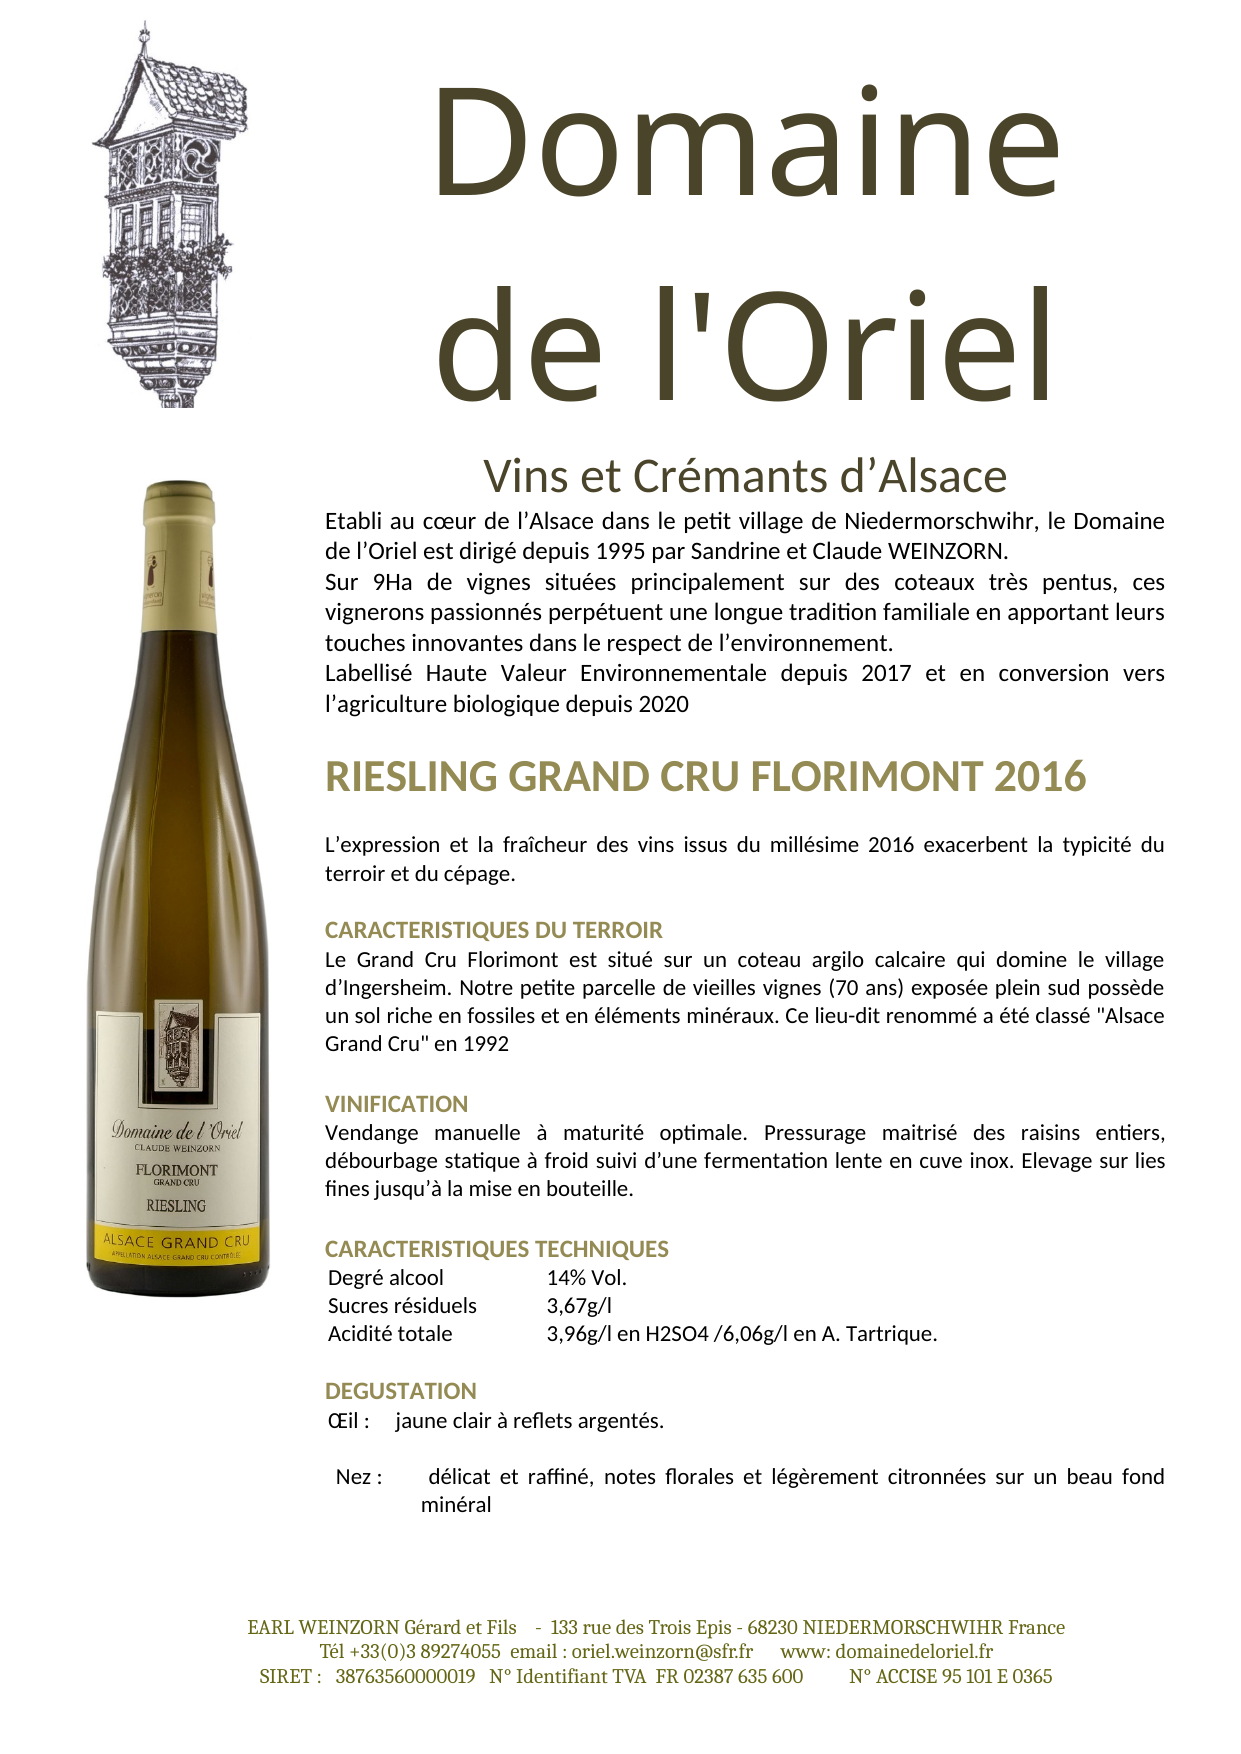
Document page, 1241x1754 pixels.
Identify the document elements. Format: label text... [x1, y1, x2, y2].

text DEGUSTATION [325, 1376, 1166, 1406]
text RIESLING GRAND CRU FLORIMONT 2016 [325, 747, 1166, 803]
text Domaine de l'Oriel [325, 35, 1166, 444]
text Nez : délicat et raffiné, notes florales et légèrement citronnées sur un beau fond minéral [318, 1462, 1166, 1518]
text Vendange manuelle à maturité optimale. Pressurage maitrisé des raisins entiers, débourbage statique à froid suivi d’une fermentation lente en cuve inox. Elevage sur lies fines jusqu’à la mise en bouteille. [325, 1118, 1166, 1202]
text Sucres résiduels 3,67g/l [318, 1291, 1166, 1319]
text Acidité totale 3,96g/l en H2SO4 /6,06g/l en A. Tartrique. [318, 1319, 1166, 1347]
text Labellisé Haute Valeur Environnementale depuis 2017 et en conversion vers l’agriculture biologique depuis 2020 [325, 658, 1166, 719]
text CARACTERISTIQUES DU TERROIR [325, 915, 1166, 945]
picture [87, 13, 252, 408]
text VINIFICATION [325, 1088, 1166, 1118]
text Degré alcool 14% Vol. [318, 1263, 1166, 1291]
text Œil : jaune clair à reflets argentés. [318, 1406, 1166, 1434]
text Vins et Crémants d’Alsace [325, 444, 1166, 505]
text CARACTERISTIQUES TECHNIQUES [325, 1233, 1166, 1263]
picture [84, 478, 271, 1298]
text Etabli au cœur de l’Alsace dans le petit village de Niedermorschwihr, le Domaine de l’Oriel est dirigé depuis 1995 par Sandrine et Claude WEINZORN. [325, 505, 1166, 566]
text Sur 9Ha de vignes situées principalement sur des coteaux très pentus, ces vignerons passionnés perpétuent une longue tradition familiale en apportant leurs touches innovantes dans le respect de l’environnement. [325, 566, 1166, 658]
text Le Grand Cru Florimont est situé sur un coteau argilo calcaire qui domine le village d’Ingersheim. Notre petite parcelle de vieilles vignes (70 ans) exposée plein sud possède un sol riche en fossiles et en éléments minéraux. Ce lieu-dit renommé a été classé "Alsace Grand Cru" en 1992 [325, 945, 1166, 1057]
text L’expression et la fraîcheur des vins issus du millésime 2016 exacerbent la typicité du terroir et du cépage. [325, 831, 1166, 887]
